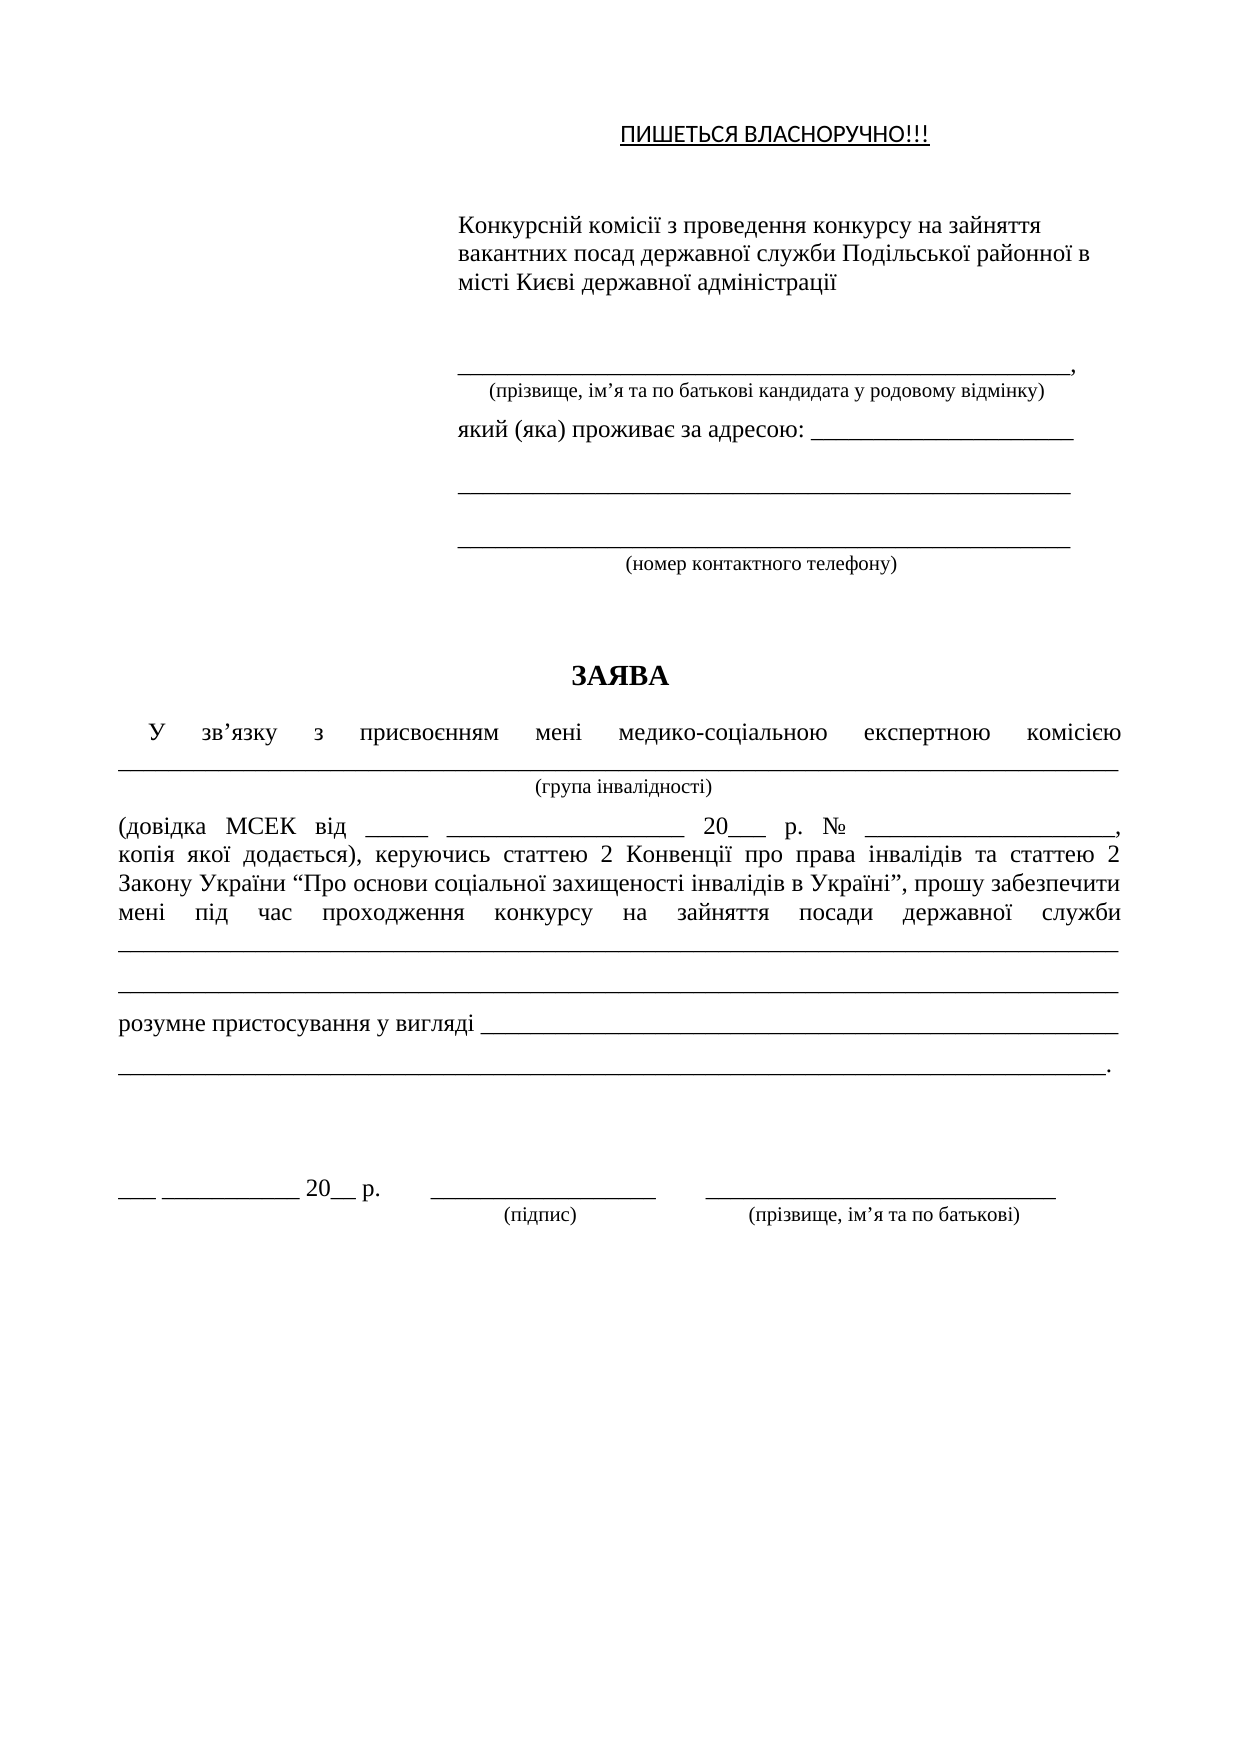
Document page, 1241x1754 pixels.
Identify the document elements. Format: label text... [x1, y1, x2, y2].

text _________________________________________________ [458, 468, 1122, 497]
text який (яка) проживає за адресою: _____________________ [458, 414, 1122, 443]
text ___ ___________ 20__ р. __________________ ____________________________ [118, 1173, 1122, 1202]
text ________________________________________________________________________________ [118, 967, 1122, 996]
text _________________________________________________, [458, 349, 1122, 378]
text (номер контактного телефону) [532, 551, 1122, 574]
text розумне пристосування у вигляді ___________________________________________________ [118, 1008, 1122, 1037]
text ПИШЕТЬСЯ ВЛАСНОРУЧНО!!! [620, 118, 1122, 149]
text ЗАЯВА [118, 658, 1122, 692]
text _________________________________________________ [458, 522, 1122, 551]
text (підпис) (прізвище, ім’я та по батькові) [118, 1202, 1122, 1226]
text (довідка МСЕК від _____ ___________________ 20___ р. № ____________________, копія якої додається), керуючись статтею 2 Конвенції про права інвалідів та статтею 2 Закону України “Про основи соціальної захищеності інвалідів в Україні”, прошу забезпечити мені під час проходження конкурсу на зайняття посади державної служби ________________________________________________________________________________ [118, 811, 1122, 954]
text _______________________________________________________________________________. [118, 1049, 1122, 1078]
text (прізвище, ім’я та по батькові кандидата у родовому відмінку) [458, 378, 1122, 402]
text У зв’язку з присвоєнням мені медико-соціальною експертною комісією ________________________________________________________________________________ (група інвалідності) [118, 717, 1122, 798]
text Конкурсній комісії з проведення конкурсу на зайняття вакантних посад державної служби Подільської районної в місті Києві державної адміністрації [458, 210, 1122, 296]
